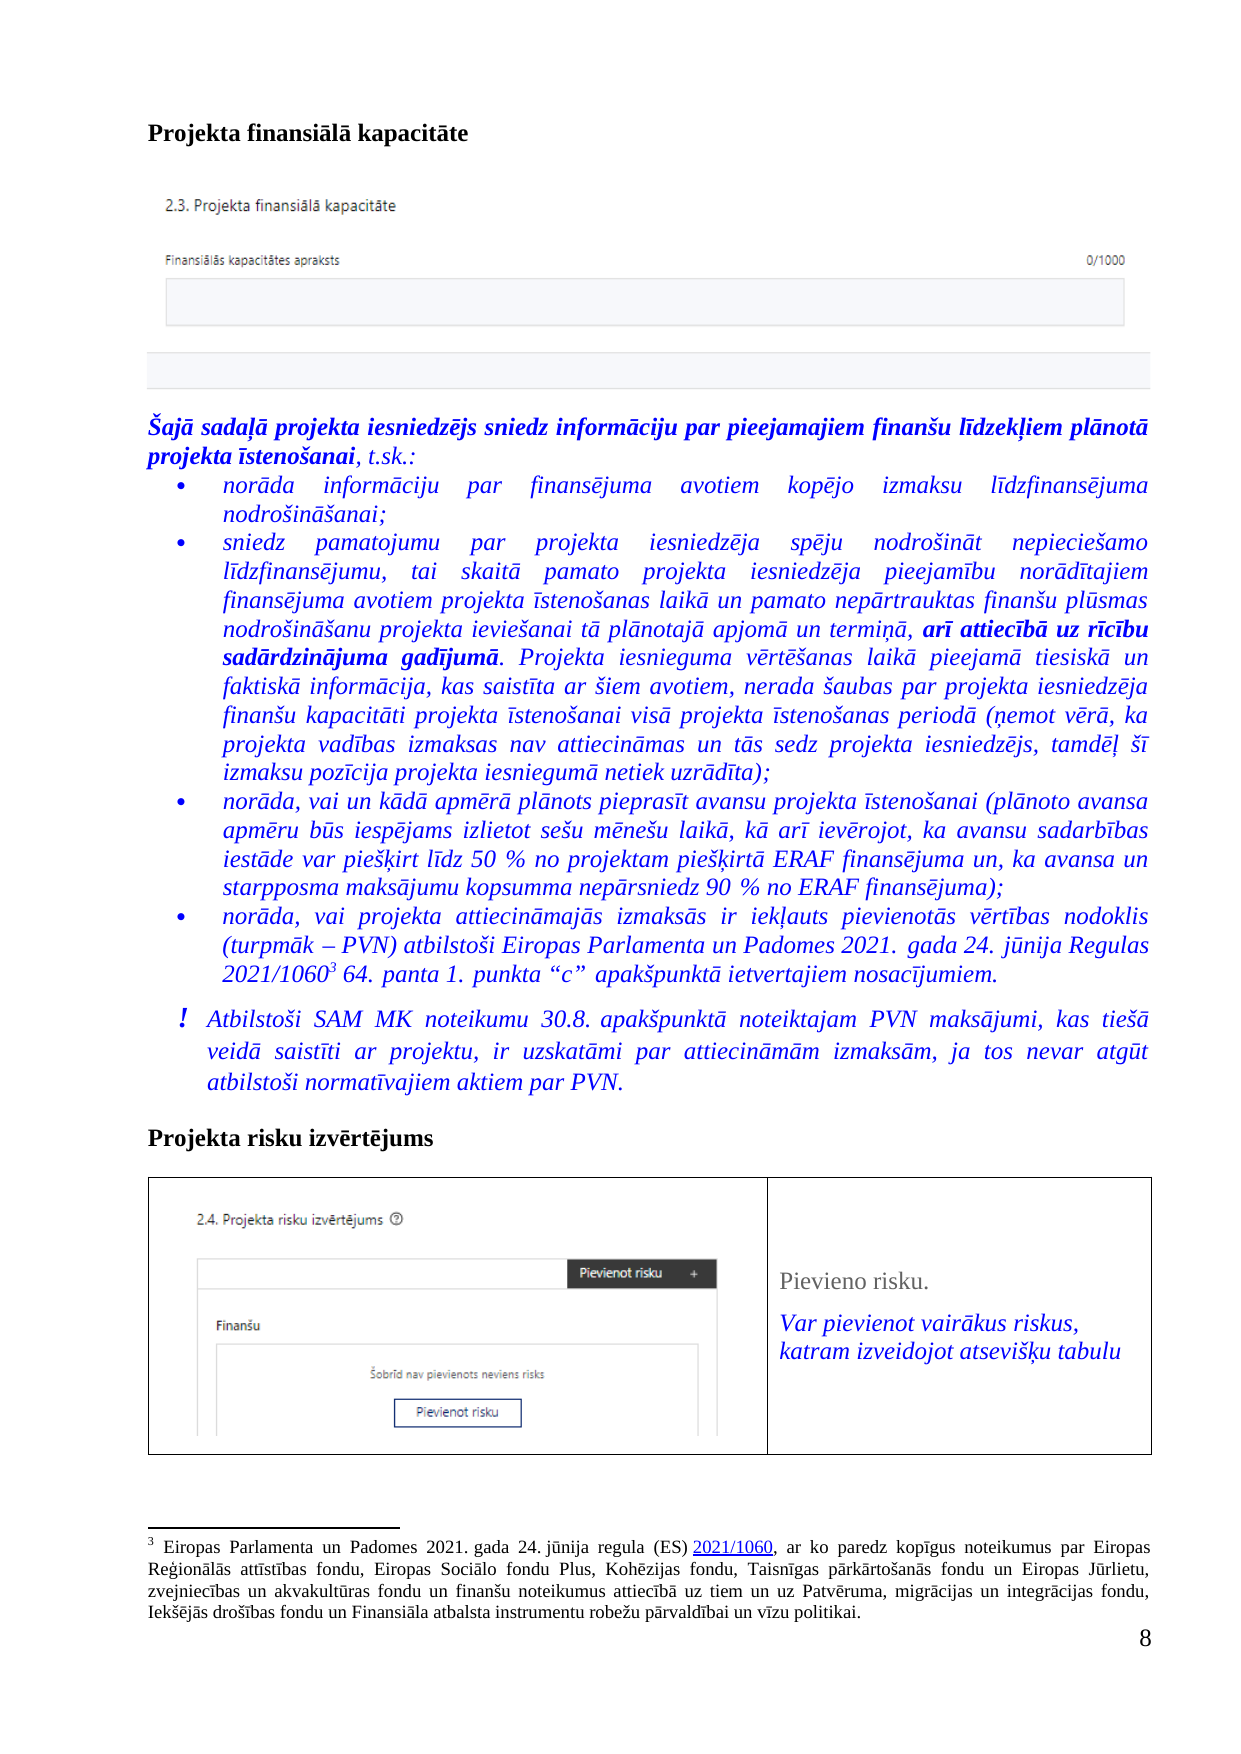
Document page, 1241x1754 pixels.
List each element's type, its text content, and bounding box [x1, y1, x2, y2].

list norāda, vai projekta attiecināmajās izmaksās ir iekļauts pievienotās vērtības nodoklis (turpmāk – PVN) atbilstoši Eiropas Parlamenta un Padomes 2021. gada 24. jūnija Regulas 2021/1060 64. panta 1. punkta “c” apakšpunktā ietvertajiem nosacījumiem. [177, 901, 1152, 987]
table_header [149, 1178, 767, 1454]
list sniedz pamatojumu par projekta iesniedzēja spēju nodrošināt nepieciešamo līdzfinansējumu, tai skaitā pamato projekta iesniedzēja pieejamību norādītajiem finansējuma avotiem projekta īstenošanas laikā un pamato nepārtrauktas finanšu plūsmas nodrošināšanu projekta ieviešanai tā plānotajā apjomā un termiņā, arī attiecībā uz rīcību sadārdzinājuma gadījumā. Projekta iesnieguma vērtēšanas laikā pieejamā tiesiskā un faktiskā informācija, kas saistīta ar šiem avotiem, nerada šaubas par projekta iesniedzēja finanšu kapacitāti projekta īstenošanai visā projekta īstenošanas periodā (ņemot vērā, ka projekta vadības izmaksas nav attiecināmas un tās sedz projekta iesniedzējs, tamdēļ šī izmaksu pozīcija projekta iesniegumā netiek uzrādīta); [177, 527, 1152, 786]
list norāda informāciju par finansējuma avotiem kopējo izmaksu līdzfinansējuma nodrošināšanai; [177, 470, 1152, 527]
picture [146, 167, 1151, 400]
picture [185, 1196, 731, 1436]
list Atbilstoši SAM MK noteikumu 30.8. apakšpunktā noteiktajam PVN maksājumi, kas tiešā veidā saistīti ar projektu, ir uzskatāmi par attiecināmām izmaksām, ja tos nevar atgūt atbilstoši normatīvajiem aktiem par PVN. [177, 1000, 1152, 1096]
subtitle Projekta risku izvērtējums [148, 1123, 1152, 1152]
list norāda, vai un kādā apmērā plānots pieprasīt avansu projekta īstenošanai (plānoto avansa apmēru būs iespējams izlietot sešu mēnešu laikā, kā arī ievērojot, ka avansu sadarbības iestāde var piešķirt līdz 50 % no projektam piešķirtā ERAF finansējuma un, ka avansa un starpposma maksājumu kopsumma nepārsniedz 90 % no ERAF finansējuma); [177, 786, 1152, 901]
table_header Pievieno risku. Var pievienot vairākus riskus, katram izveidojot atsevišķu tabulu [768, 1178, 1151, 1454]
subtitle Projekta finansiālā kapacitāte [148, 118, 1152, 147]
